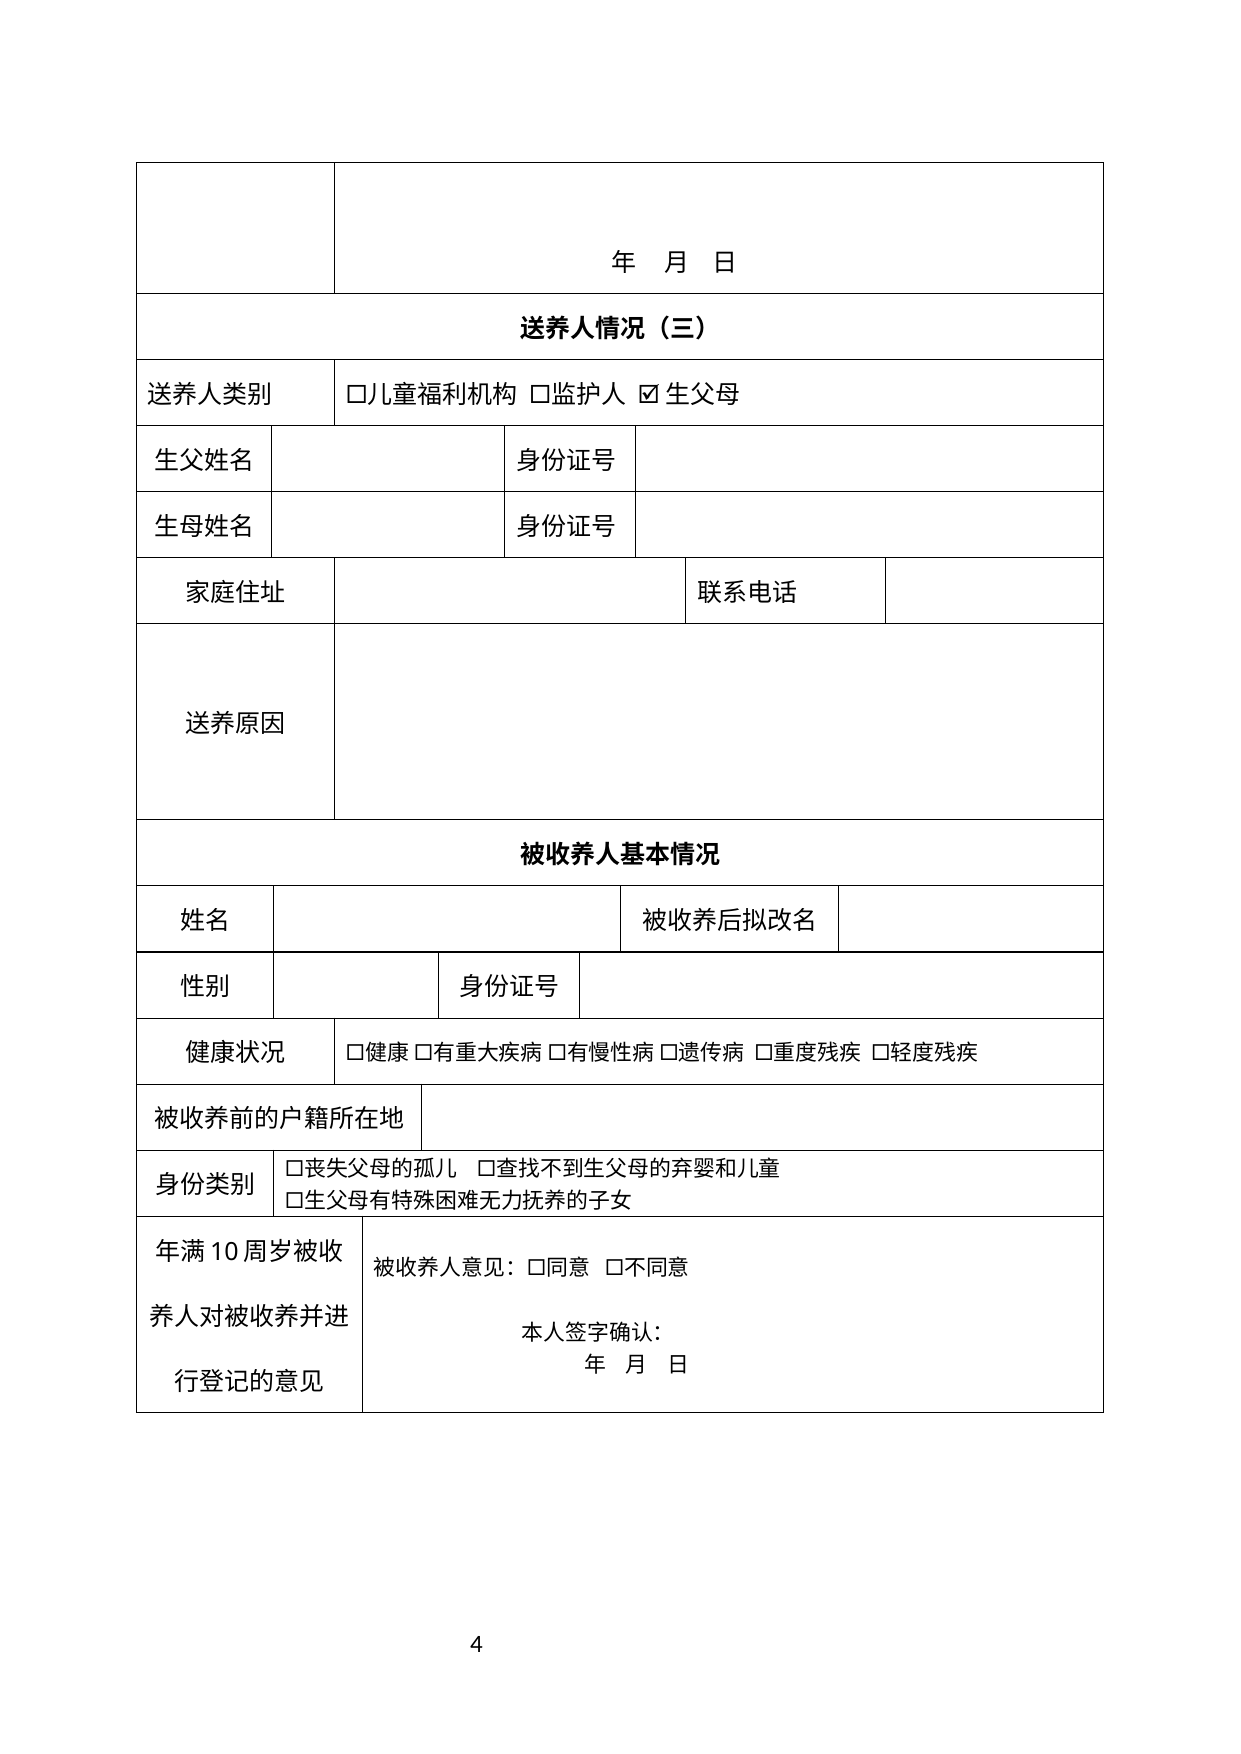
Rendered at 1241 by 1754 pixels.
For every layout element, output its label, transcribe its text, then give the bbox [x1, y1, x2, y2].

table_cell [422, 1085, 1103, 1149]
table_cell 送养人类别 [137, 360, 334, 425]
table_cell 性别 [137, 953, 273, 1017]
table_cell [580, 953, 1103, 1017]
table_cell 身份类别 [137, 1151, 273, 1216]
table_cell 年满10周岁被收养人对被收养并进行登记的意见 [137, 1217, 362, 1412]
table_cell [274, 953, 438, 1017]
table_cell 身份证号 [505, 426, 635, 491]
table_cell [636, 492, 1103, 557]
table_cell 健康状况 [137, 1019, 334, 1083]
table_cell 送养原因 [137, 624, 334, 819]
table_cell [335, 558, 685, 623]
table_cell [137, 163, 334, 293]
table_cell [636, 426, 1103, 491]
table_cell [839, 886, 1103, 951]
table_cell 姓名 [137, 886, 273, 951]
table_cell 家庭住址 [137, 558, 334, 623]
table_cell 生父姓名 [137, 426, 271, 491]
table_cell 被收养人意见：同意 不同意 本人签字确认： 年 月 日 [363, 1217, 1103, 1412]
table_cell [886, 558, 1103, 623]
table_cell 被收养人基本情况 [137, 820, 1103, 885]
table_cell 儿童福利机构 监护人 生父母 [335, 360, 1103, 425]
table_cell 送养人情况（三） [137, 294, 1103, 359]
table_cell 身份证号 [439, 953, 579, 1017]
table_cell 联系电话 [686, 558, 885, 623]
table_cell 被收养前的户籍所在地 [137, 1085, 421, 1149]
table_cell 丧失父母的孤儿 查找不到生父母的弃婴和儿童 生父母有特殊困难无力抚养的子女 [274, 1151, 1103, 1216]
table_cell [272, 492, 504, 557]
table_cell 生母姓名 [137, 492, 271, 557]
table_cell [272, 426, 504, 491]
table_cell 健康 有重大疾病 有慢性病 遗传病 重度残疾 轻度残疾 [335, 1019, 1103, 1083]
table_cell 身份证号 [505, 492, 635, 557]
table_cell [335, 163, 1103, 293]
table_cell 被收养后拟改名 [621, 886, 838, 951]
table_cell [274, 886, 620, 951]
table_cell [335, 624, 1103, 819]
